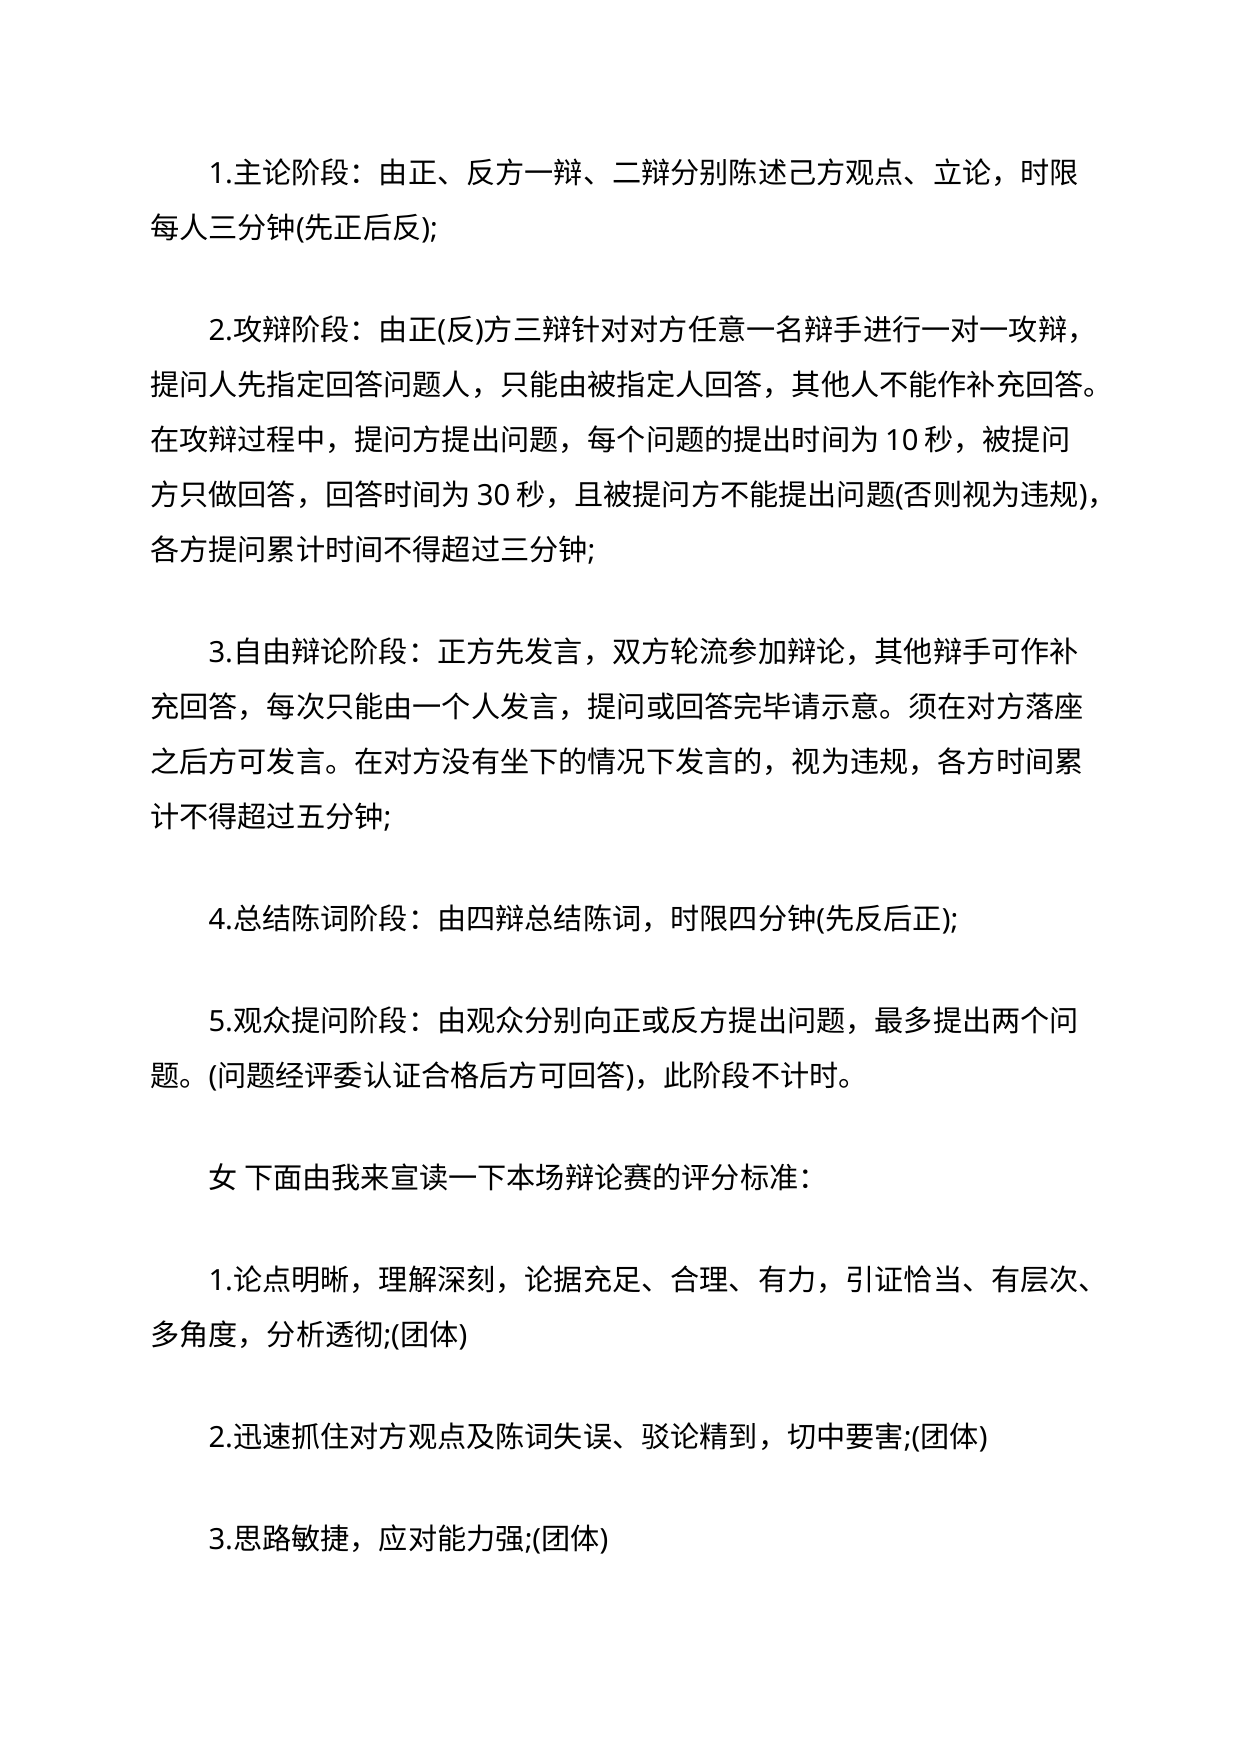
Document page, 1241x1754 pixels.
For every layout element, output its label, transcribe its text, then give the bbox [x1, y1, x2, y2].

text 1.论点明晰，理解深刻，论据充足、合理、有力，引证恰当、有层次、多角度，分析透彻;(团体) [150, 1256, 1090, 1354]
text 4.总结陈词阶段：由四辩总结陈词，时限四分钟(先反后正); [150, 896, 1090, 938]
text 女 下面由我来宣读一下本场辩论赛的评分标准： [150, 1154, 1090, 1197]
text 2.攻辩阶段：由正(反)方三辩针对对方任意一名辩手进行一对一攻辩，提问人先指定回答问题人，只能由被指定人回答，其他人不能作补充回答。在攻辩过程中，提问方提出问题，每个问题的提出时间为10秒，被提问方只做回答，回答时间为30秒，且被提问方不能提出问题(否则视为违规)，各方提问累计时间不得超过三分钟; [150, 307, 1090, 569]
text 1.主论阶段：由正、反方一辩、二辩分别陈述己方观点、立论，时限每人三分钟(先正后反); [150, 150, 1090, 247]
text 5.观众提问阶段：由观众分别向正或反方提出问题，最多提出两个问题。(问题经评委认证合格后方可回答)，此阶段不计时。 [150, 998, 1090, 1095]
text 3.自由辩论阶段：正方先发言，双方轮流参加辩论，其他辩手可作补充回答，每次只能由一个人发言，提问或回答完毕请示意。须在对方落座之后方可发言。在对方没有坐下的情况下发言的，视为违规，各方时间累计不得超过五分钟; [150, 629, 1090, 836]
text 2.迅速抓住对方观点及陈词失误、驳论精到，切中要害;(团体) [150, 1413, 1090, 1456]
text 3.思路敏捷，应对能力强;(团体) [150, 1515, 1090, 1558]
